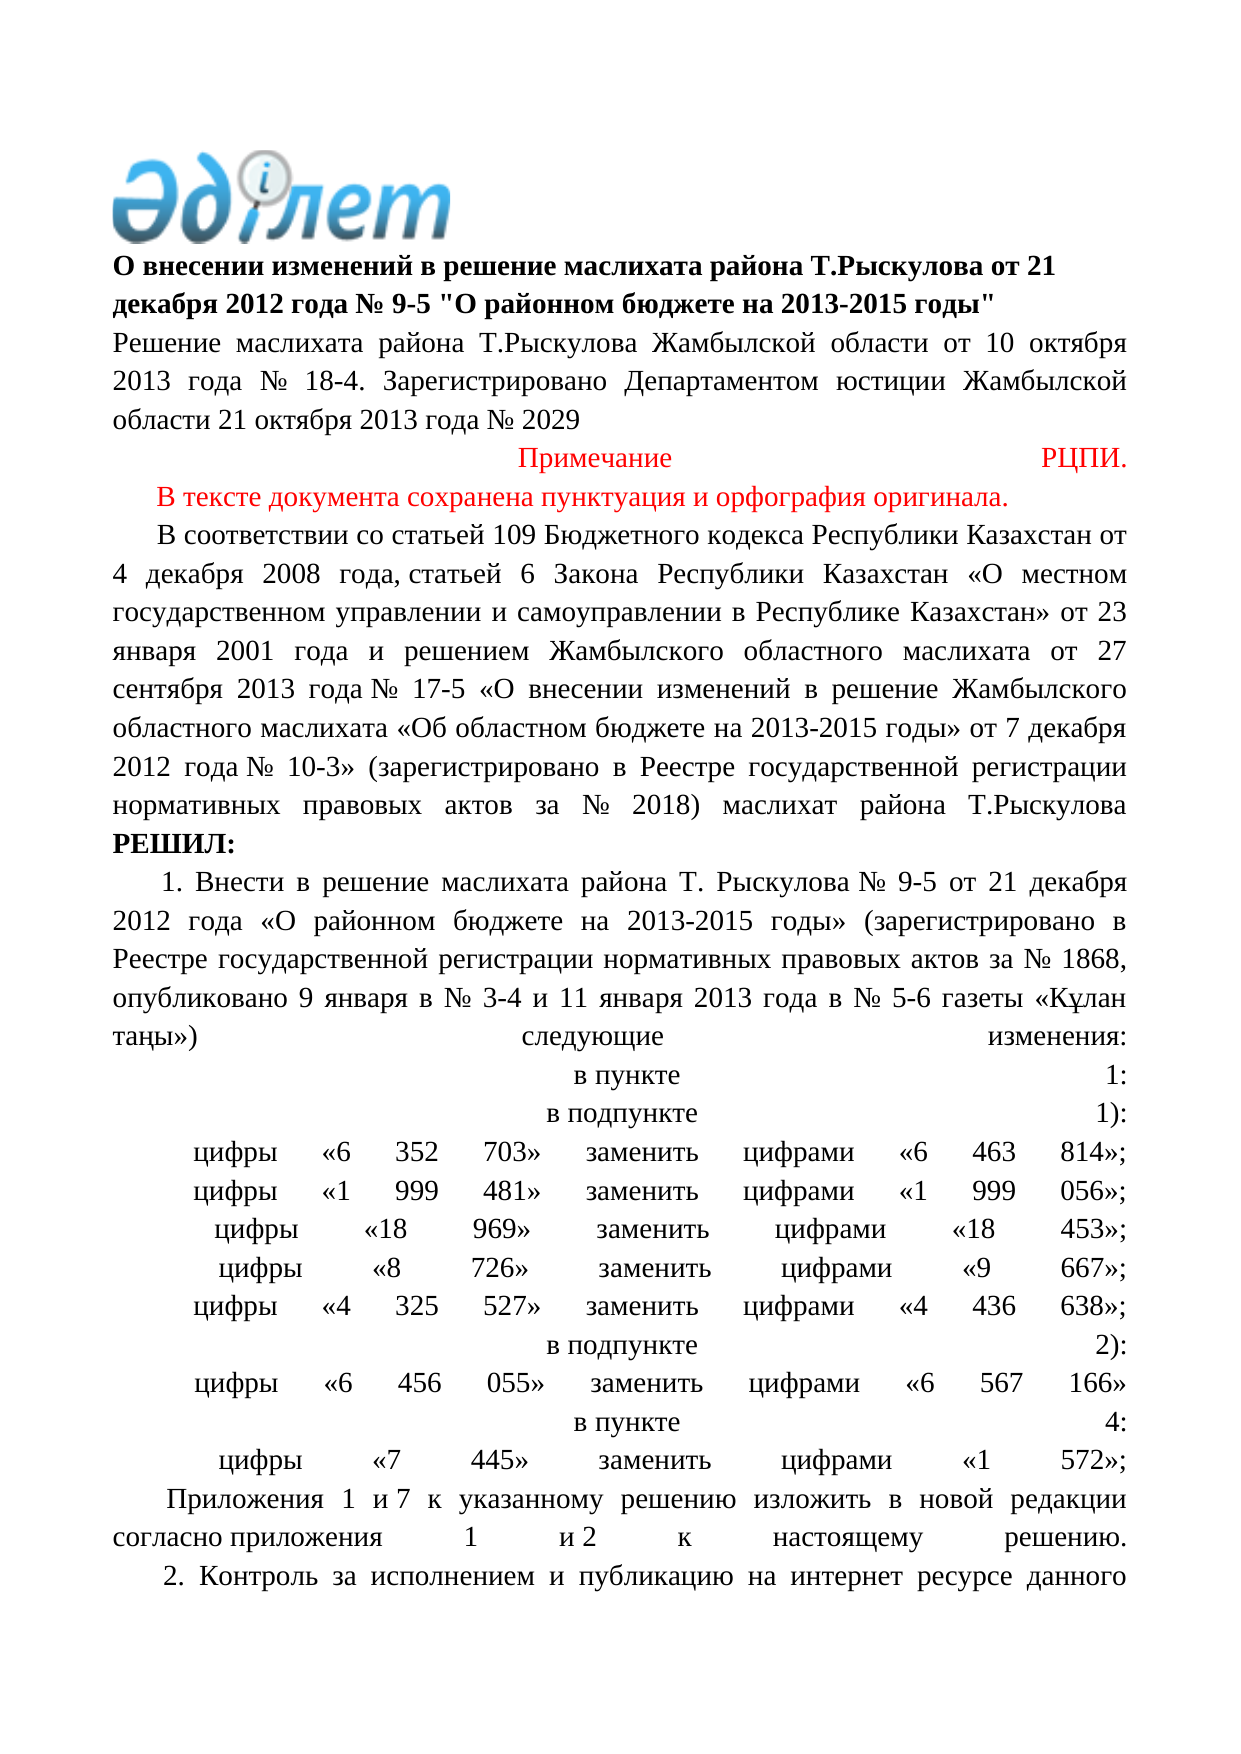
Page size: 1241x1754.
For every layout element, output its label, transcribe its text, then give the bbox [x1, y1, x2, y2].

text Решение маслихата района Т.Рыскулова Жамбылской области от 10 октября 2013 года № 18-4. Зарегистрировано Департаментом юстиции Жамбылской области 21 октября 2013 года № 2029 [112, 325, 1128, 435]
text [112, 517, 1128, 1592]
text Примечание РЦПИ. В тексте документа сохранена пунктуация и орфография оригинала. [112, 440, 1128, 512]
text О внесении изменений в решение маслихата района Т.Рыскулова от 21 декабря 2012 года № 9-5 "О районном бюджете на 2013-2015 годы" [112, 248, 1128, 320]
picture [112, 150, 451, 244]
